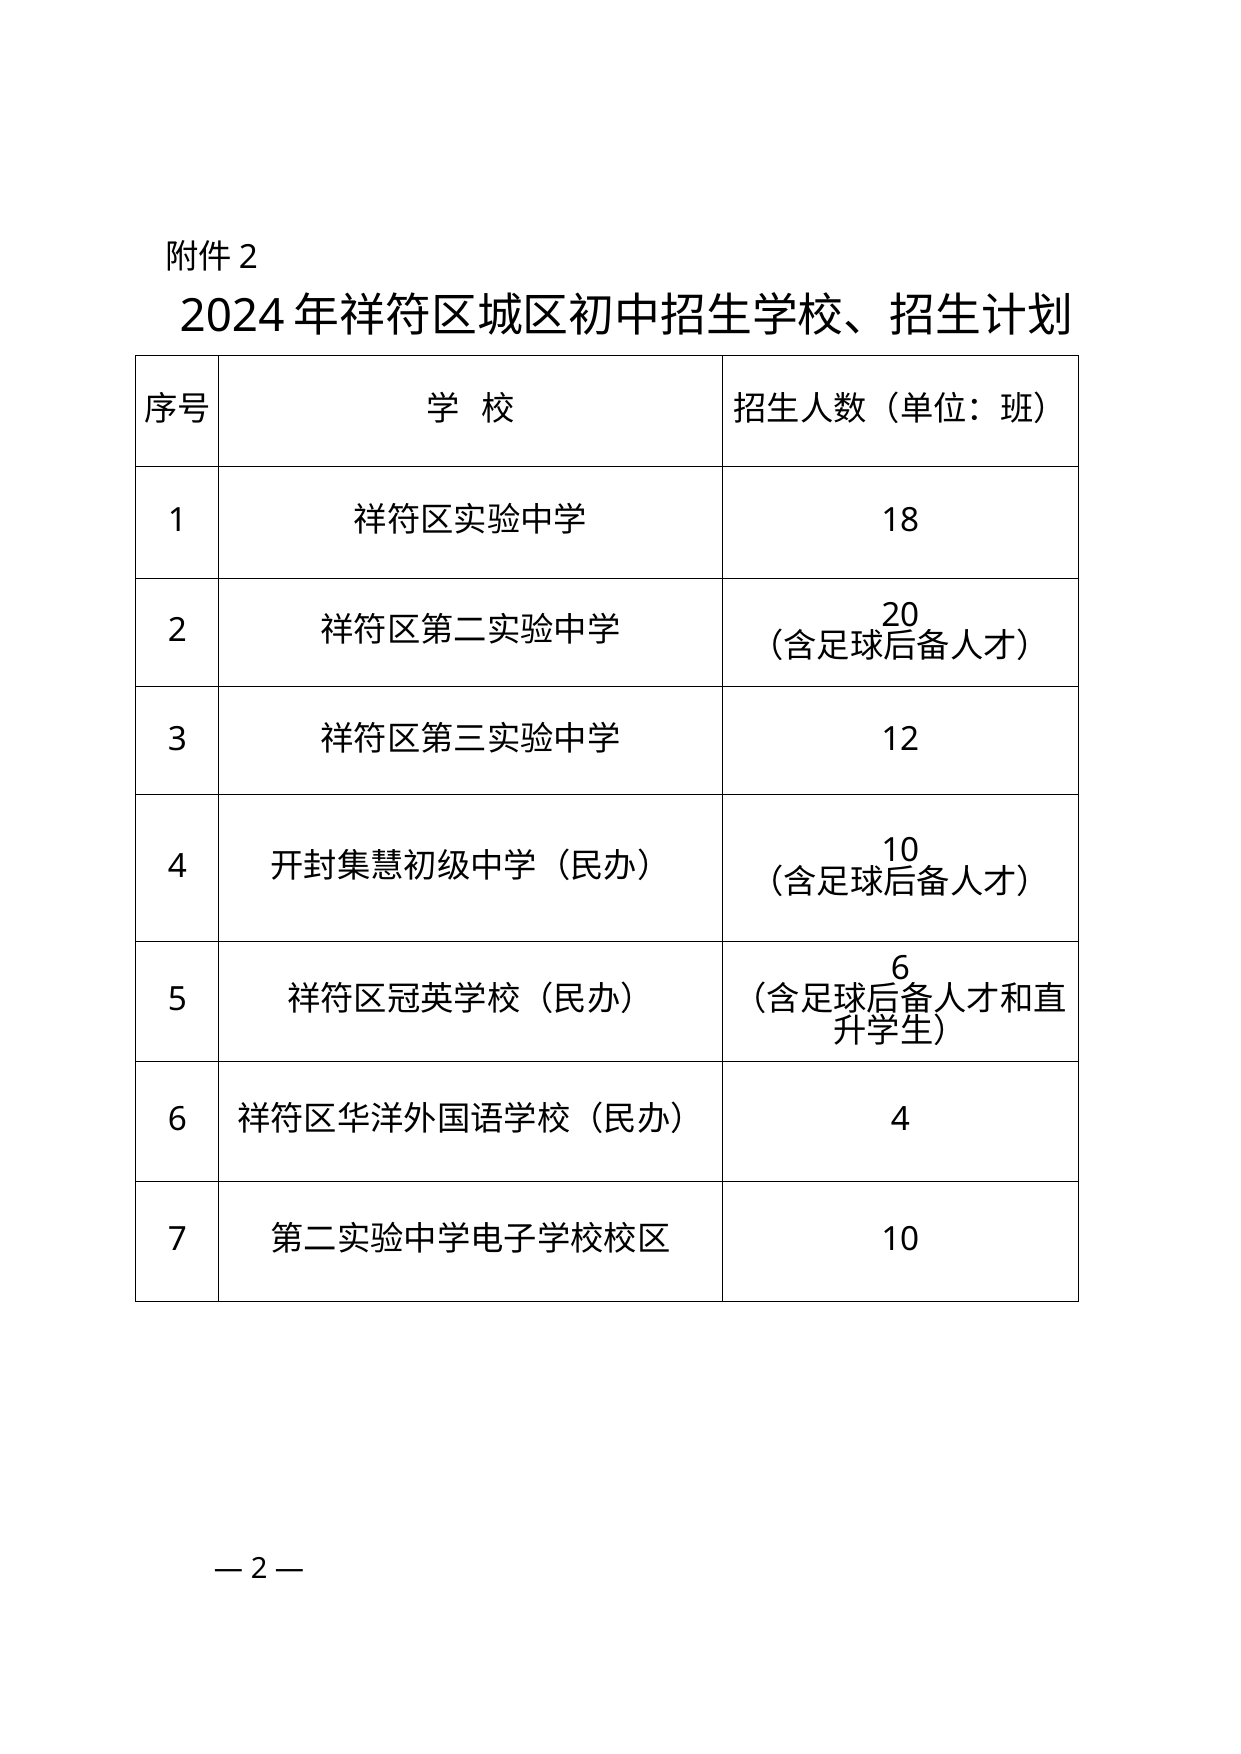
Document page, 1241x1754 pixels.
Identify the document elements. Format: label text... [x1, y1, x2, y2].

table_cell 1 [136, 467, 218, 577]
table_cell 12 [723, 687, 1078, 794]
table_cell 10 [723, 1182, 1078, 1301]
table_cell 5 [136, 942, 218, 1061]
table_cell 3 [136, 687, 218, 794]
table_header 学 校 [219, 356, 722, 466]
table_cell 7 [136, 1182, 218, 1301]
table_cell 18 [723, 467, 1078, 577]
table_cell 祥符区实验中学 [219, 467, 722, 577]
table_cell 10 （含足球后备人才） [723, 795, 1078, 941]
table_cell 20 （含足球后备人才） [723, 579, 1078, 686]
table_header 序号 [136, 356, 218, 466]
table_cell 祥符区第三实验中学 [219, 687, 722, 794]
table_cell 6 （含足球后备人才和直升学生） [723, 942, 1078, 1061]
table_cell 开封集慧初级中学（民办） [219, 795, 722, 941]
table_cell 6 [136, 1062, 218, 1181]
table_header 招生人数（单位：班） [723, 356, 1078, 466]
text 2024年祥符区城区初中招生学校、招生计划 [165, 281, 1087, 343]
table_cell 4 [723, 1062, 1078, 1181]
text 附件2 [165, 218, 1087, 281]
table_cell 4 [136, 795, 218, 941]
table_cell 第二实验中学电子学校校区 [219, 1182, 722, 1301]
table_cell 祥符区华洋外国语学校（民办） [219, 1062, 722, 1181]
table_cell 祥符区冠英学校（民办） [219, 942, 722, 1061]
table_cell 2 [136, 579, 218, 686]
table_cell 祥符区第二实验中学 [219, 579, 722, 686]
